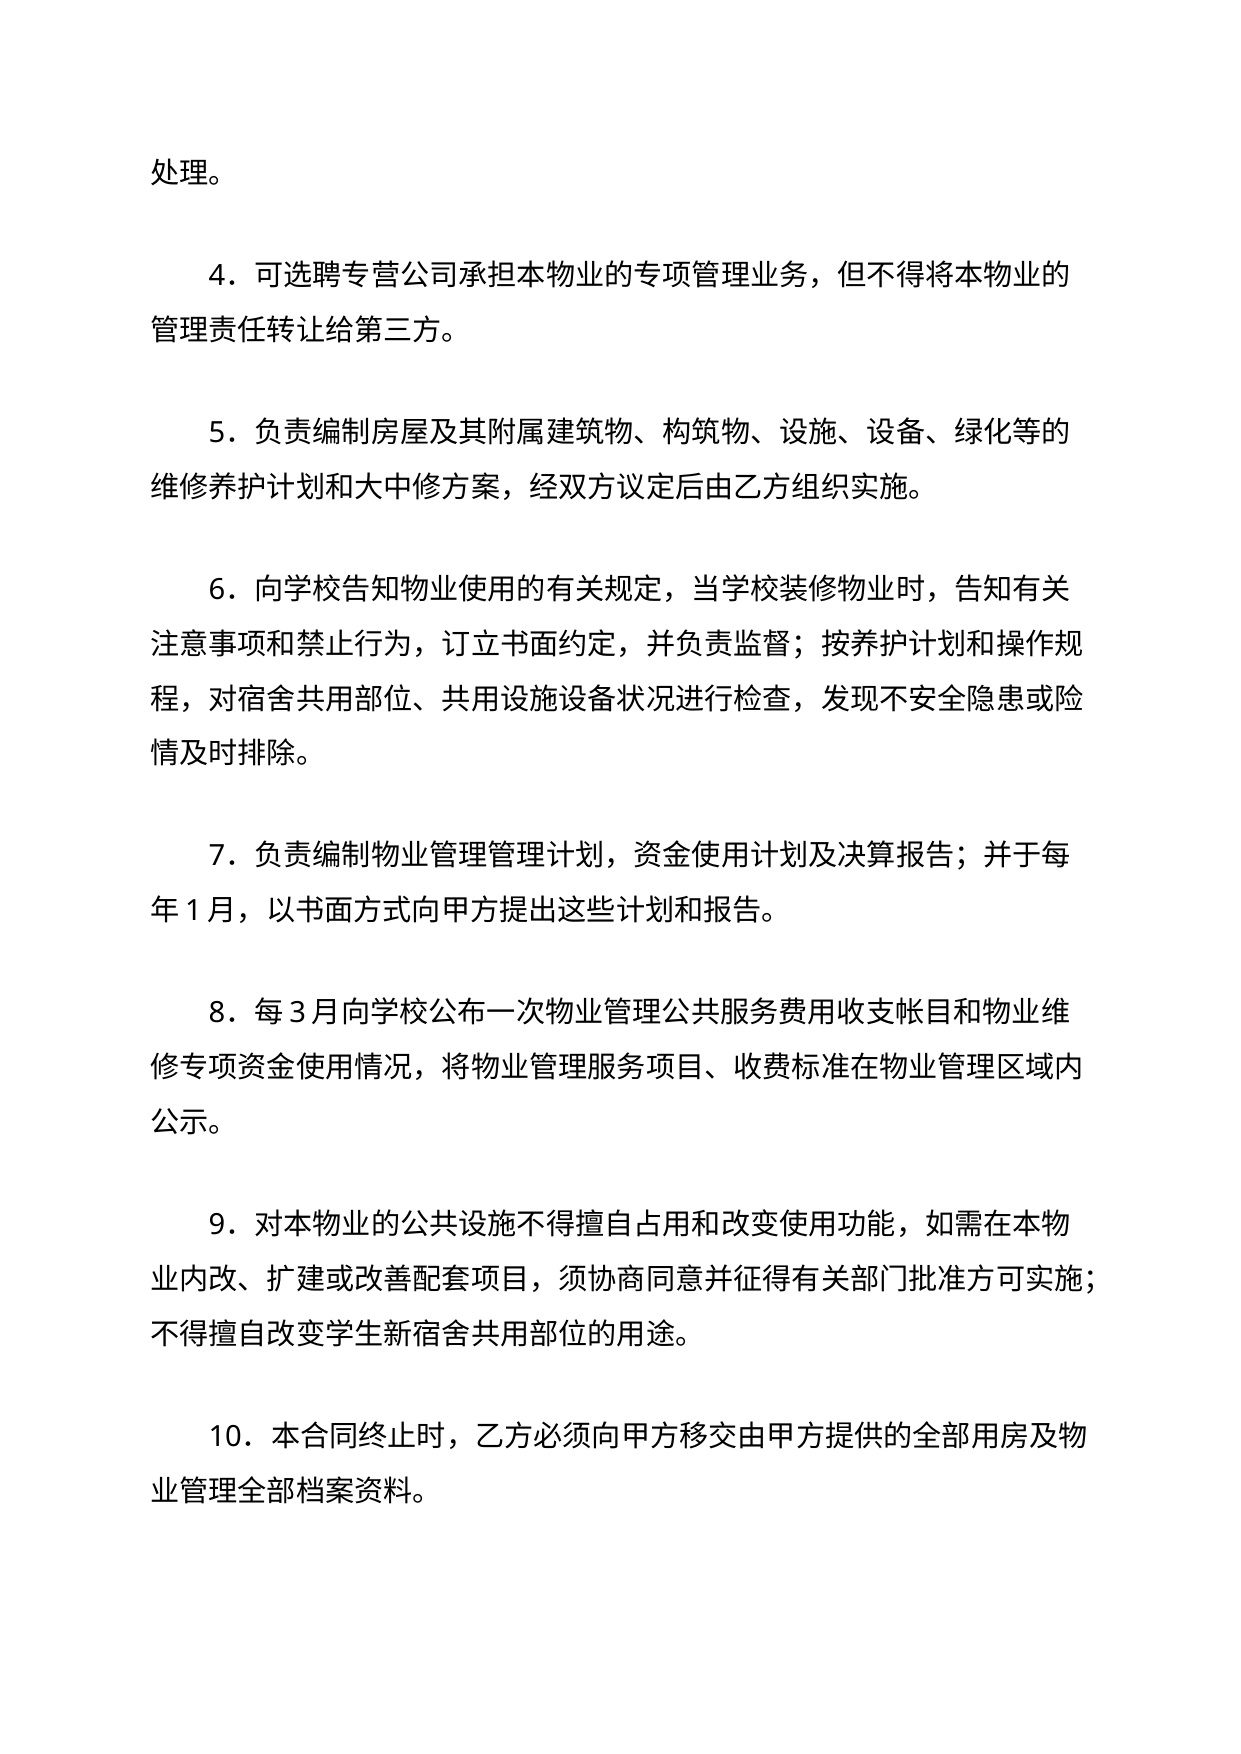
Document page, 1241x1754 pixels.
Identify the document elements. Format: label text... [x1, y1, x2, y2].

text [150, 150, 1090, 192]
text 8．每3月向学校公布一次物业管理公共服务费用收支帐目和物业维修专项资金使用情况，将物业管理服务项目、收费标准在物业管理区域内公示。 [150, 989, 1090, 1141]
text 7．负责编制物业管理管理计划，资金使用计划及决算报告；并于每年1月，以书面方式向甲方提出这些计划和报告。 [150, 832, 1090, 929]
text 10．本合同终止时，乙方必须向甲方移交由甲方提供的全部用房及物业管理全部档案资料。 [150, 1412, 1090, 1509]
text 6．向学校告知物业使用的有关规定，当学校装修物业时，告知有关注意事项和禁止行为，订立书面约定，并负责监督；按养护计划和操作规程，对宿舍共用部位、共用设施设备状况进行检查，发现不安全隐患或险情及时排除。 [150, 565, 1090, 772]
text 5．负责编制房屋及其附属建筑物、构筑物、设施、设备、绿化等的维修养护计划和大中修方案，经双方议定后由乙方组织实施。 [150, 408, 1090, 506]
text 4．可选聘专营公司承担本物业的专项管理业务，但不得将本物业的管理责任转让给第三方。 [150, 252, 1090, 349]
text 9．对本物业的公共设施不得擅自占用和改变使用功能，如需在本物业内改、扩建或改善配套项目，须协商同意并征得有关部门批准方可实施；不得擅自改变学生新宿舍共用部位的用途。 [150, 1201, 1090, 1353]
